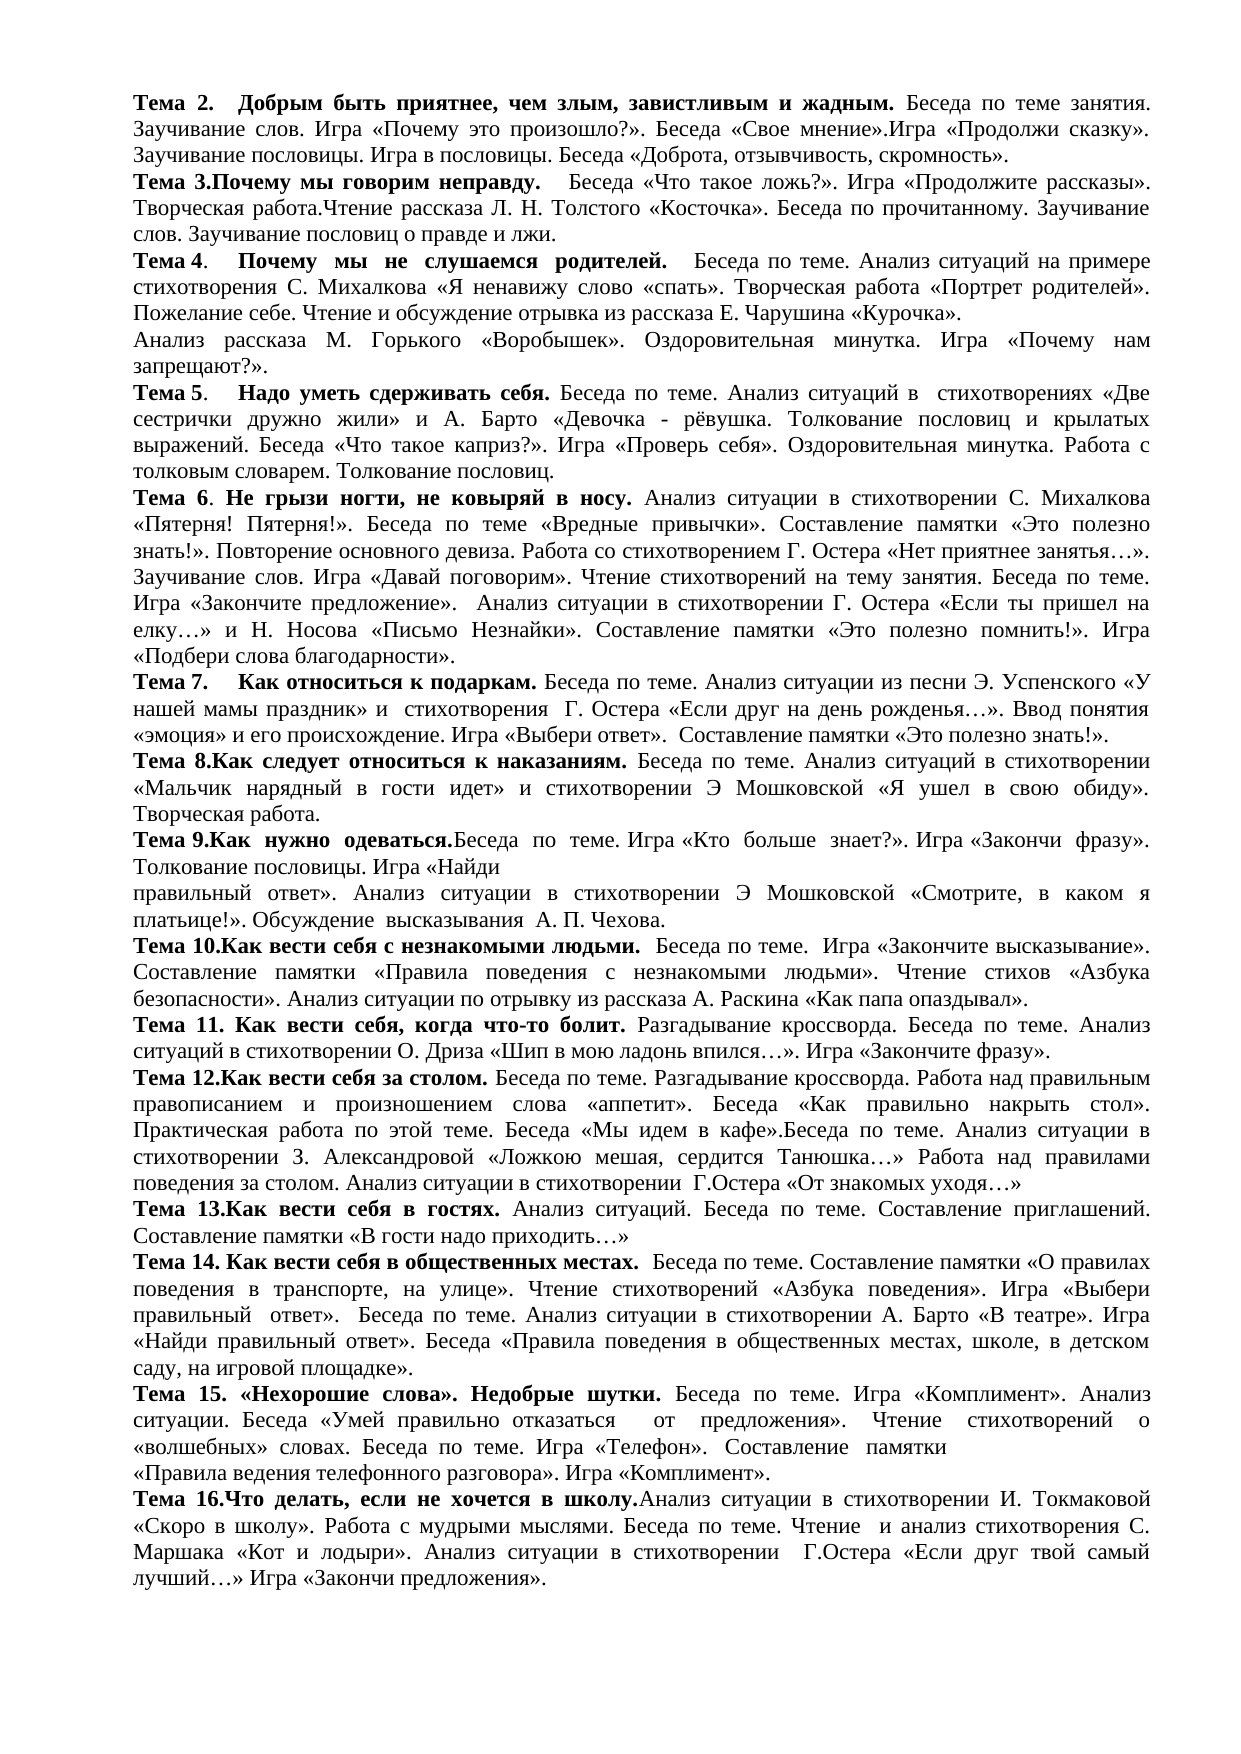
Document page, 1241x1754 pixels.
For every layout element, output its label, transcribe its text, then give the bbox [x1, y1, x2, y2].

text Тема 6. Не грызи ногти, не ковыряй в носу. Анализ ситуации в стихотворении С. Михалкова «Пятерня! Пятерня!». Беседа по теме «Вредные привычки». Составление памятки «Это полезно знать!». Повторение основного девиза. Работа со стихотворением Г. Остера «Нет приятнее занятья…». Заучивание слов. Игра «Давай поговорим». Чтение стихотворений на тему занятия. Беседа по теме. Игра «Закончите предложение». Анализ ситуации в стихотворении Г. Остера «Если ты пришел на елку…» и Н. Носова «Письмо Незнайки». Составление памятки «Это полезно помнить!». Игра «Подбери слова благодарности». [133, 484, 1152, 668]
text Тема 8.Как следует относиться к наказаниям. Беседа по теме. Анализ ситуаций в стихотворении «Мальчик нарядный в гости идет» и стихотворении Э Мошковской «Я ушел в свою обиду». Творческая работа. [133, 747, 1152, 827]
text Тема 7. Как относиться к подаркам. Беседа по теме. Анализ ситуации из песни Э. Успенского «У нашей мамы праздник» и стихотворения Г. Остера «Если друг на день рожденья…». Ввод понятия «эмоция» и его происхождение. Игра «Выбери ответ». Составление памятки «Это полезно знать!». [133, 668, 1152, 747]
text Тема 9.Как нужно одеваться.Беседа по теме. Игра «Кто больше знает?». Игра «Закончи фразу». Толкование пословицы. Игра «Найди [133, 827, 1152, 879]
text Тема 15. «Нехорошие слова». Недобрые шутки. Беседа по теме. Игра «Комплимент». Анализ ситуации. Беседа «Умей правильно отказаться от предложения». Чтение стихотворений о «волшебных» словах. Беседа по теме. Игра «Телефон». Составление памятки [133, 1380, 1152, 1459]
text Тема 2. Добрым быть приятнее, чем злым, завистливым и жадным. Беседа по теме занятия. Заучивание слов. Игра «Почему это произошло?». Беседа «Свое мнение».Игра «Продолжи сказку». Заучивание пословицы. Игра в пословицы. Беседа «Доброта, отзывчивость, скромность». [133, 89, 1152, 168]
text Тема 3.Почему мы говорим неправду. Беседа «Что такое ложь?». Игра «Продолжите рассказы». Творческая работа.Чтение рассказа Л. Н. Толстого «Косточка». Беседа по прочитанному. Заучивание слов. Заучивание пословиц о правде и лжи. [133, 168, 1152, 247]
text Тема 10.Как вести себя с незнакомыми людьми. Беседа по теме. Игра «Закончите высказывание». Составление памятки «Правила поведения с незнакомыми людьми». Чтение стихов «Азбука безопасности». Анализ ситуации по отрывку из рассказа А. Раскина «Как папа опаздывал». [133, 932, 1152, 1011]
text Тема 5. Надо уметь сдерживать себя. Беседа по теме. Анализ ситуаций в стихотворениях «Две сестрички дружно жили» и А. Барто «Девочка - рёвушка. Толкование пословиц и крылатых выражений. Беседа «Что такое каприз?». Игра «Проверь себя». Оздоровительная минутка. Работа с толковым словарем. Толкование пословиц. [133, 378, 1152, 484]
text «Правила ведения телефонного разговора». Игра «Комплимент». [133, 1459, 1152, 1485]
text Тема 4. Почему мы не слушаемся родителей. Беседа по теме. Анализ ситуаций на примере стихотворения С. Михалкова «Я ненавижу слово «спать». Творческая работа «Портрет родителей». Пожелание себе. Чтение и обсуждение отрывка из рассказа Е. Чарушина «Курочка». [133, 247, 1152, 326]
text Тема 13.Как вести себя в гостях. Анализ ситуаций. Беседа по теме. Составление приглашений. Составление памятки «В гости надо приходить…» [133, 1196, 1152, 1248]
text Тема 14. Как вести себя в общественных местах. Беседа по теме. Составление памятки «О правилах поведения в транспорте, на улице». Чтение стихотворений «Азбука поведения». Игра «Выбери правильный ответ». Беседа по теме. Анализ ситуации в стихотворении А. Барто «В театре». Игра «Найди правильный ответ». Беседа «Правила поведения в общественных местах, школе, в детском саду, на игровой площадке». [133, 1248, 1152, 1380]
text Тема 11. Как вести себя, когда что-то болит. Разгадывание кроссворда. Беседа по теме. Анализ ситуаций в стихотворении О. Дриза «Шип в мою ладонь впился…». Игра «Закончите фразу». [133, 1011, 1152, 1064]
text Тема 12.Как вести себя за столом. Беседа по теме. Разгадывание кроссворда. Работа над правильным правописанием и произношением слова «аппетит». Беседа «Как правильно накрыть стол». Практическая работа по этой теме. Беседа «Мы идем в кафе».Беседа по теме. Анализ ситуации в стихотворении З. Александровой «Ложкою мешая, сердится Танюшка…» Работа над правилами поведения за столом. Анализ ситуации в стихотворении Г.Остера «От знакомых уходя…» [133, 1064, 1152, 1196]
text Анализ рассказа М. Горького «Воробышек». Оздоровительная минутка. Игра «Почему нам запрещают?». [133, 326, 1152, 378]
text Тема 16.Что делать, если не хочется в школу.Анализ ситуации в стихотворении И. Токмаковой «Скоро в школу». Работа с мудрыми мыслями. Беседа по теме. Чтение и анализ стихотворения С. Маршака «Кот и лодыри». Анализ ситуации в стихотворении Г.Остера «Если друг твой самый лучший…» Игра «Закончи предложения». [133, 1485, 1152, 1591]
text правильный ответ». Анализ ситуации в стихотворении Э Мошковской «Смотрите, в каком я платьице!». Обсуждение высказывания А. П. Чехова. [133, 879, 1152, 932]
